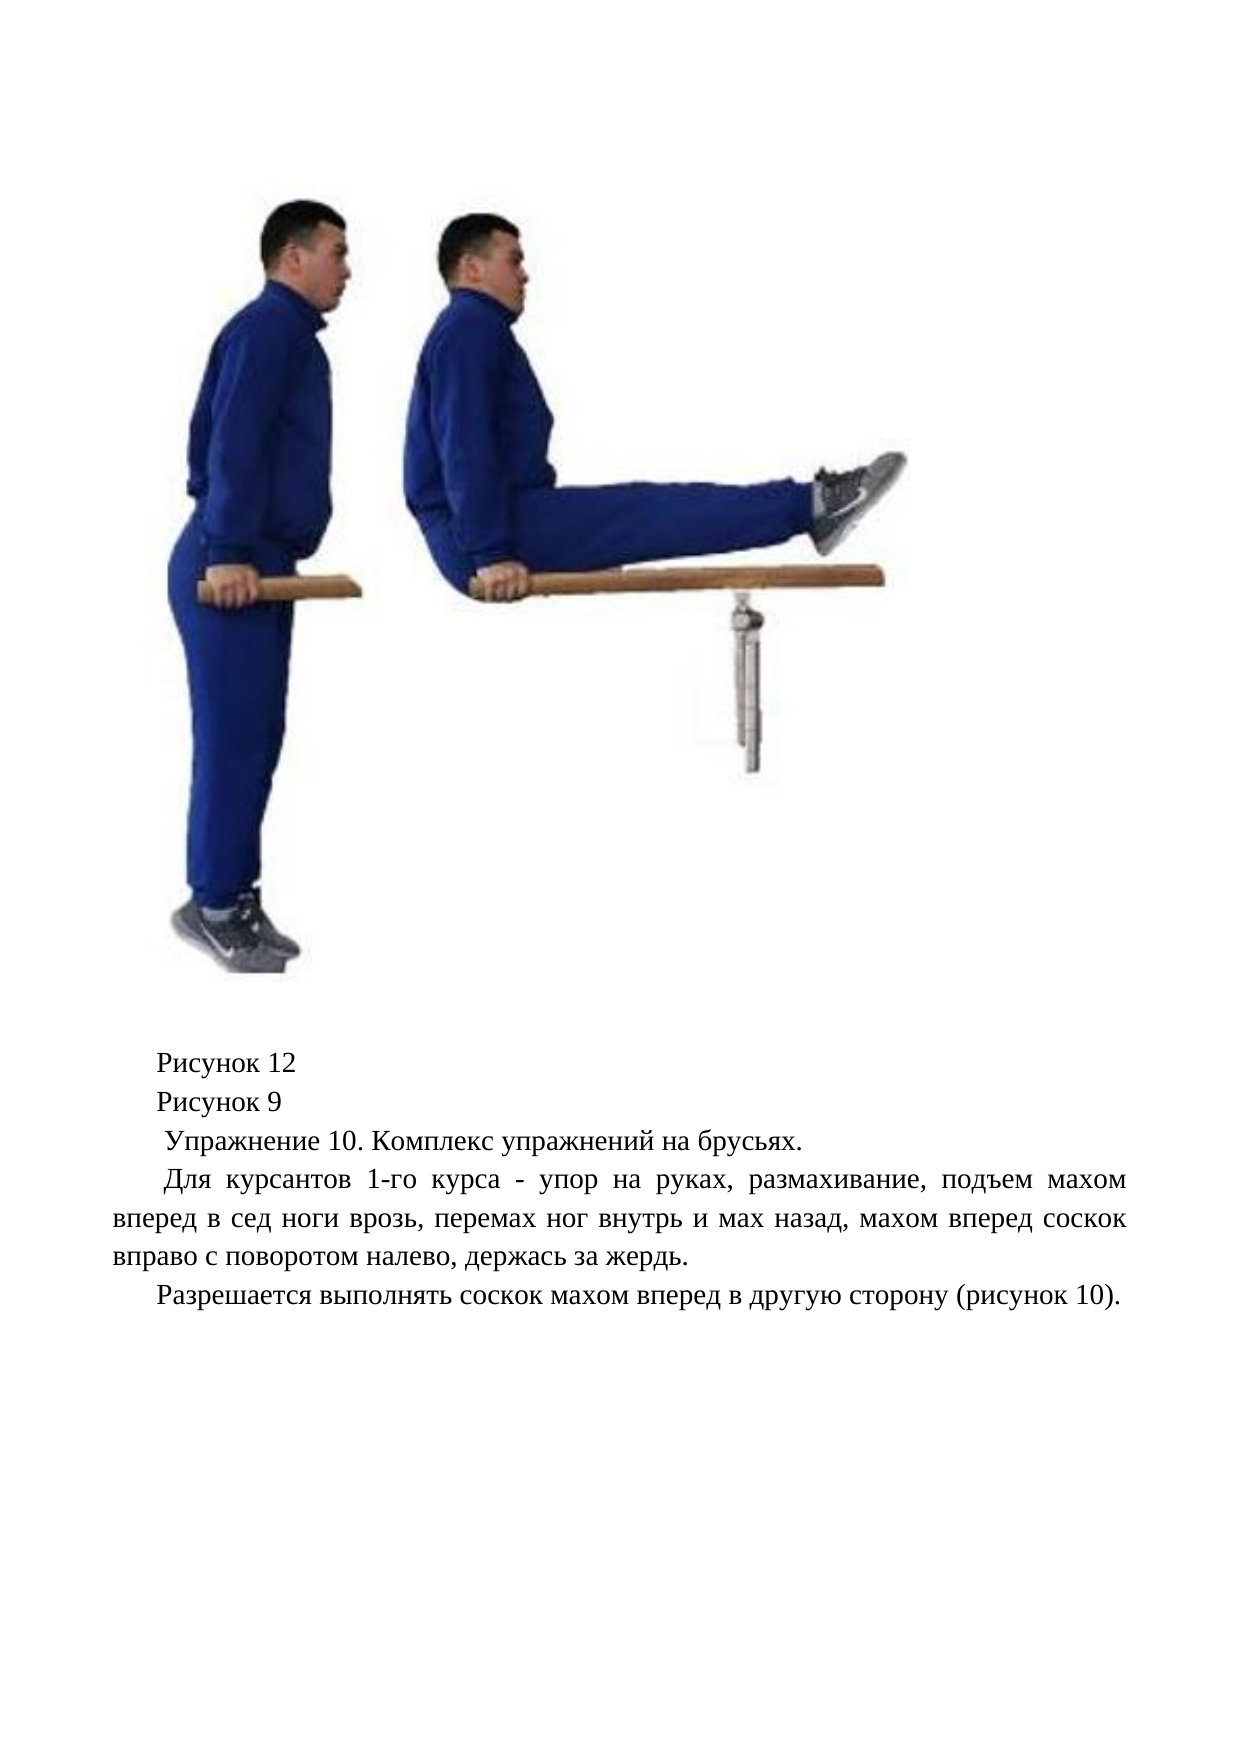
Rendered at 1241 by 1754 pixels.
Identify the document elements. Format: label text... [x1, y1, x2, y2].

text Разрешается выполнять соскок махом вперед в другую сторону (рисунок 10). [112, 1277, 1128, 1310]
text Рисунок 12 [112, 1046, 1128, 1079]
text Рисунок 9 [112, 1084, 1128, 1118]
picture [112, 150, 911, 982]
text Для курсантов 1-го курса - упор на руках, размахивание, подъем махом вперед в сед ноги врозь, перемах ног внутрь и мах назад, махом вперед соскок вправо с поворотом налево, держась за жердь. [112, 1161, 1128, 1272]
text Упражнение 10. Комплекс упражнений на брусьях. [112, 1123, 1128, 1156]
